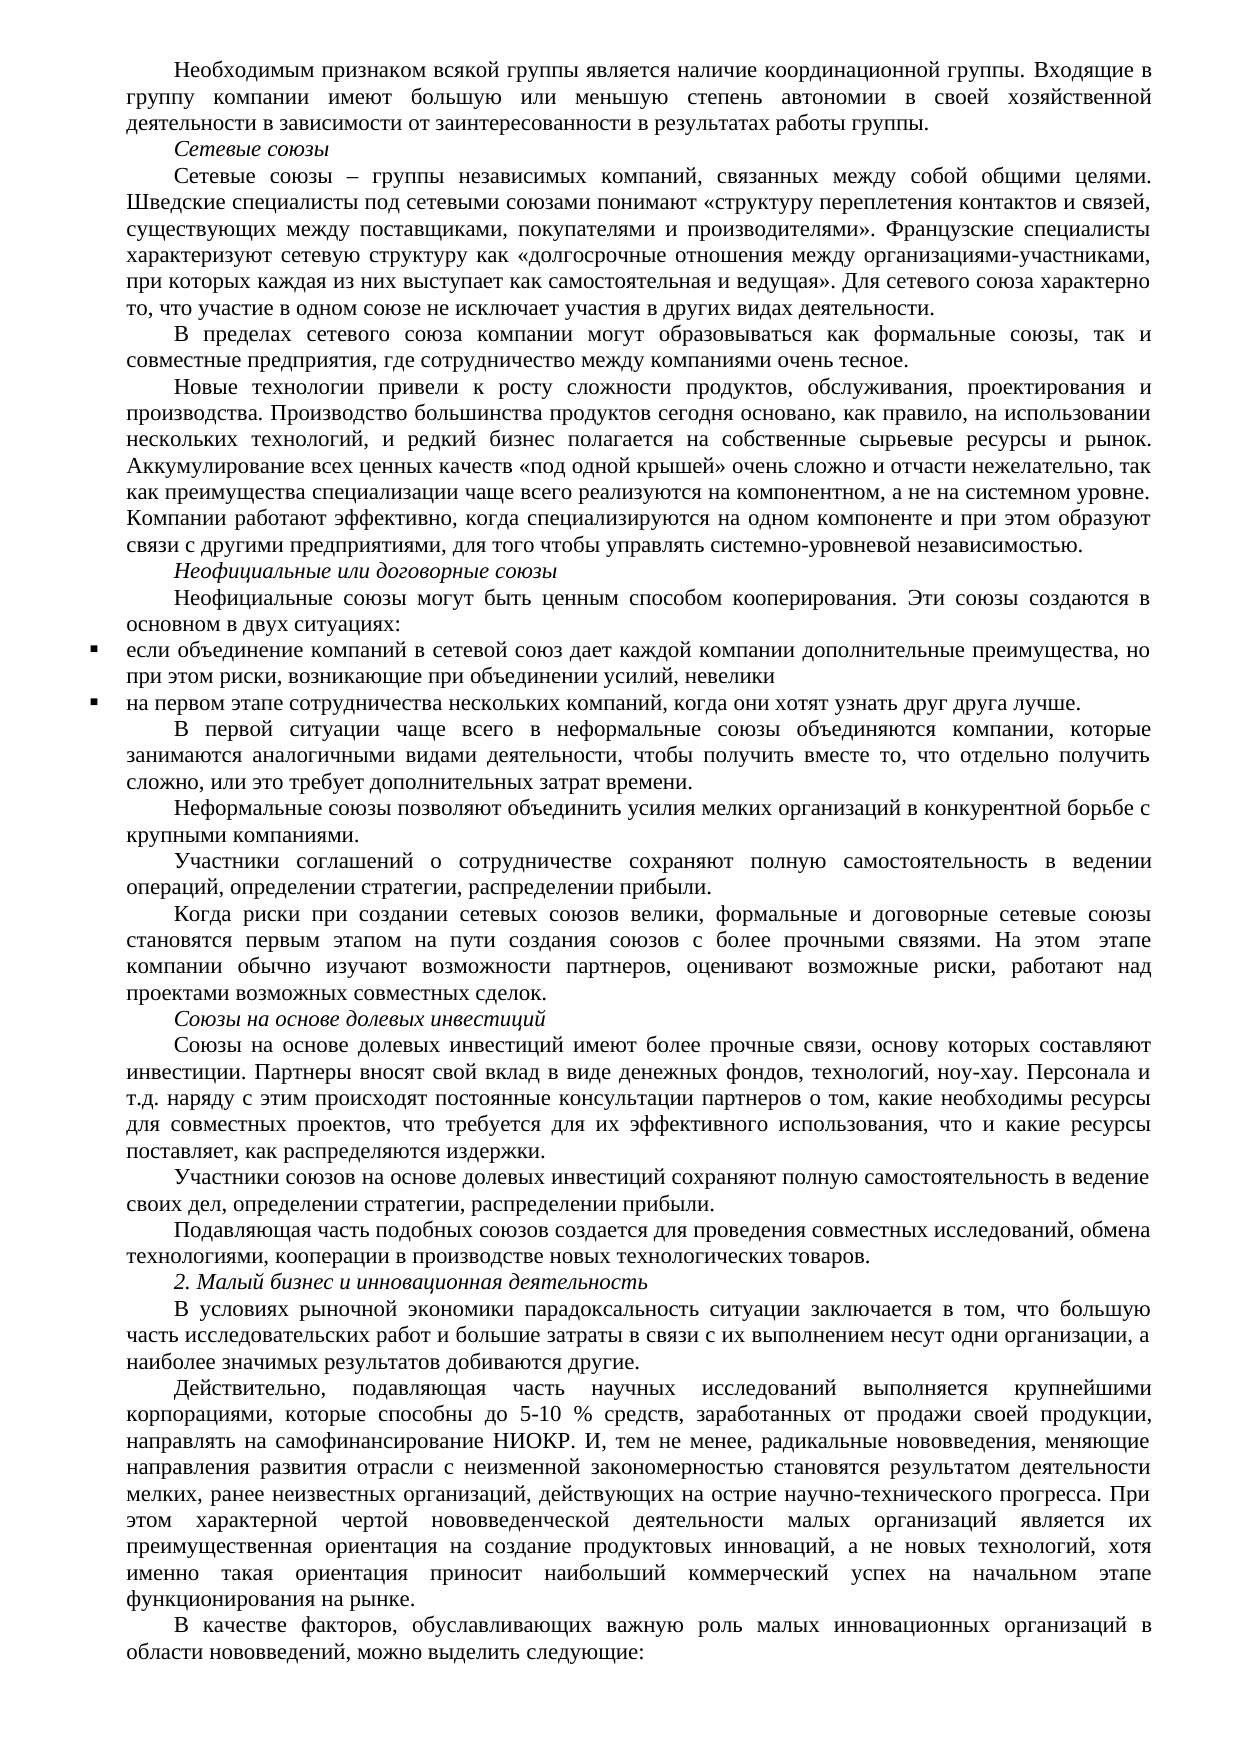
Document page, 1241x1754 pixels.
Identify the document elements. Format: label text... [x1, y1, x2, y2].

text Новые технологии привели к росту сложности продуктов, обслуживания, проектирования и производства. Производство большинства продуктов сегодня основано, как правило, на использовании нескольких технологий, и редкий бизнес полагается на собственные сырьевые ресурсы и рынок. Аккумулирование всех ценных качеств «под одной крышей» очень сложно и отчасти нежелательно, так как преимущества специализации чаще всего реализуются на компонентном, а не на системном уровне. Компании работают эффективно, когда специализируются на одном компоненте и при этом образуют связи с другими предприятиями, для того чтобы управлять системно-уровневой независимостью. [126, 373, 1152, 557]
text Неформальные союзы позволяют объединить усилия мелких организаций в конкурентной борьбе с крупными компаниями. [126, 794, 1152, 847]
text Сетевые союзы [173, 136, 1163, 162]
text В первой ситуации чаще всего в неформальные союзы объединяются компании, которые занимаются аналогичными видами деятельности, чтобы получить вместе то, что отдельно получить сложно, или это требует дополнительных затрат времени. [126, 715, 1152, 794]
text Союзы на основе долевых инвестиций [173, 1005, 1163, 1031]
list Малый бизнес и инновационная деятельность [173, 1269, 1163, 1295]
text Неофициальные союзы могут быть ценным способом кооперирования. Эти союзы создаются в основном в двух ситуациях: [126, 583, 1152, 636]
text Участники соглашений о сотрудничестве сохраняют полную самостоятельность в ведении операций, определении стратегии, распределении прибыли. [126, 847, 1152, 900]
list если объединение компаний в сетевой союз дает каждой компании дополнительные преимущества, но при этом риски, возникающие при объединении усилий, невелики [89, 636, 1152, 689]
text Неофициальные или договорные союзы [173, 557, 1163, 583]
text В качестве факторов, обуславливающих важную роль малых инновационных организаций в области нововведений, можно выделить следующие: [126, 1611, 1152, 1664]
text Союзы на основе долевых инвестиций имеют более прочные связи, основу которых составляют инвестиции. Партнеры вносят свой вклад в виде денежных фондов, технологий, ноу-хау. Персонала и т.д. наряду с этим происходят постоянные консультации партнеров о том, какие необходимы ресурсы для совместных проектов, что требуется для их эффективного использования, что и какие ресурсы поставляет, как распределяются издержки. [126, 1031, 1152, 1163]
text Участники союзов на основе долевых инвестиций сохраняют полную самостоятельность в ведение своих дел, определении стратегии, распределении прибыли. [126, 1163, 1152, 1216]
text Сетевые союзы – группы независимых компаний, связанных между собой общими целями. Шведские специалисты под сетевыми союзами понимают «структуру переплетения контактов и связей, существующих между поставщиками, покупателями и производителями». Французские специалисты характеризуют сетевую структуру как «долгосрочные отношения между организациями-участниками, при которых каждая из них выступает как самостоятельная и ведущая». Для сетевого союза характерно то, что участие в одном союзе не исключает участия в других видах деятельности. [126, 162, 1152, 320]
text Необходимым признаком всякой группы является наличие координационной группы. Входящие в группу компании имеют большую или меньшую степень автономии в своей хозяйственной деятельности в зависимости от заинтересованности в результатах работы группы. [126, 56, 1152, 136]
text В пределах сетевого союза компании могут образовываться как формальные союзы, так и совместные предприятия, где сотрудничество между компаниями очень тесное. [126, 320, 1152, 373]
text Действительно, подавляющая часть научных исследований выполняется крупнейшими корпорациями, которые способны до 5-10 % средств, заработанных от продажи своей продукции, направлять на самофинансирование НИОКР. И, тем не менее, радикальные нововведения, меняющие направления развития отрасли с неизменной закономерностью становятся результатом деятельности мелких, ранее неизвестных организаций, действующих на острие научно-технического прогресса. При этом характерной чертой нововведенческой деятельности малых организаций является их преимущественная ориентация на создание продуктовых инноваций, а не новых технологий, хотя именно такая ориентация приносит наибольший коммерческий успех на начальном этапе функционирования на рынке. [126, 1374, 1152, 1611]
text Подавляющая часть подобных союзов создается для проведения совместных исследований, обмена технологиями, кооперации в производстве новых технологических товаров. [126, 1216, 1152, 1269]
list на первом этапе сотрудничества нескольких компаний, когда они хотят узнать друг друга лучше. [89, 689, 1163, 715]
text Когда риски при создании сетевых союзов велики, формальные и договорные сетевые союзы становятся первым этапом на пути создания союзов с более прочными связями. На этом этапе компании обычно изучают возможности партнеров, оценивают возможные риски, работают над проектами возможных совместных сделок. [126, 900, 1152, 1005]
text В условиях рыночной экономики парадоксальность ситуации заключается в том, что большую часть исследовательских работ и большие затраты в связи с их выполнением несут одни организации, а наиболее значимых результатов добиваются другие. [126, 1295, 1152, 1374]
